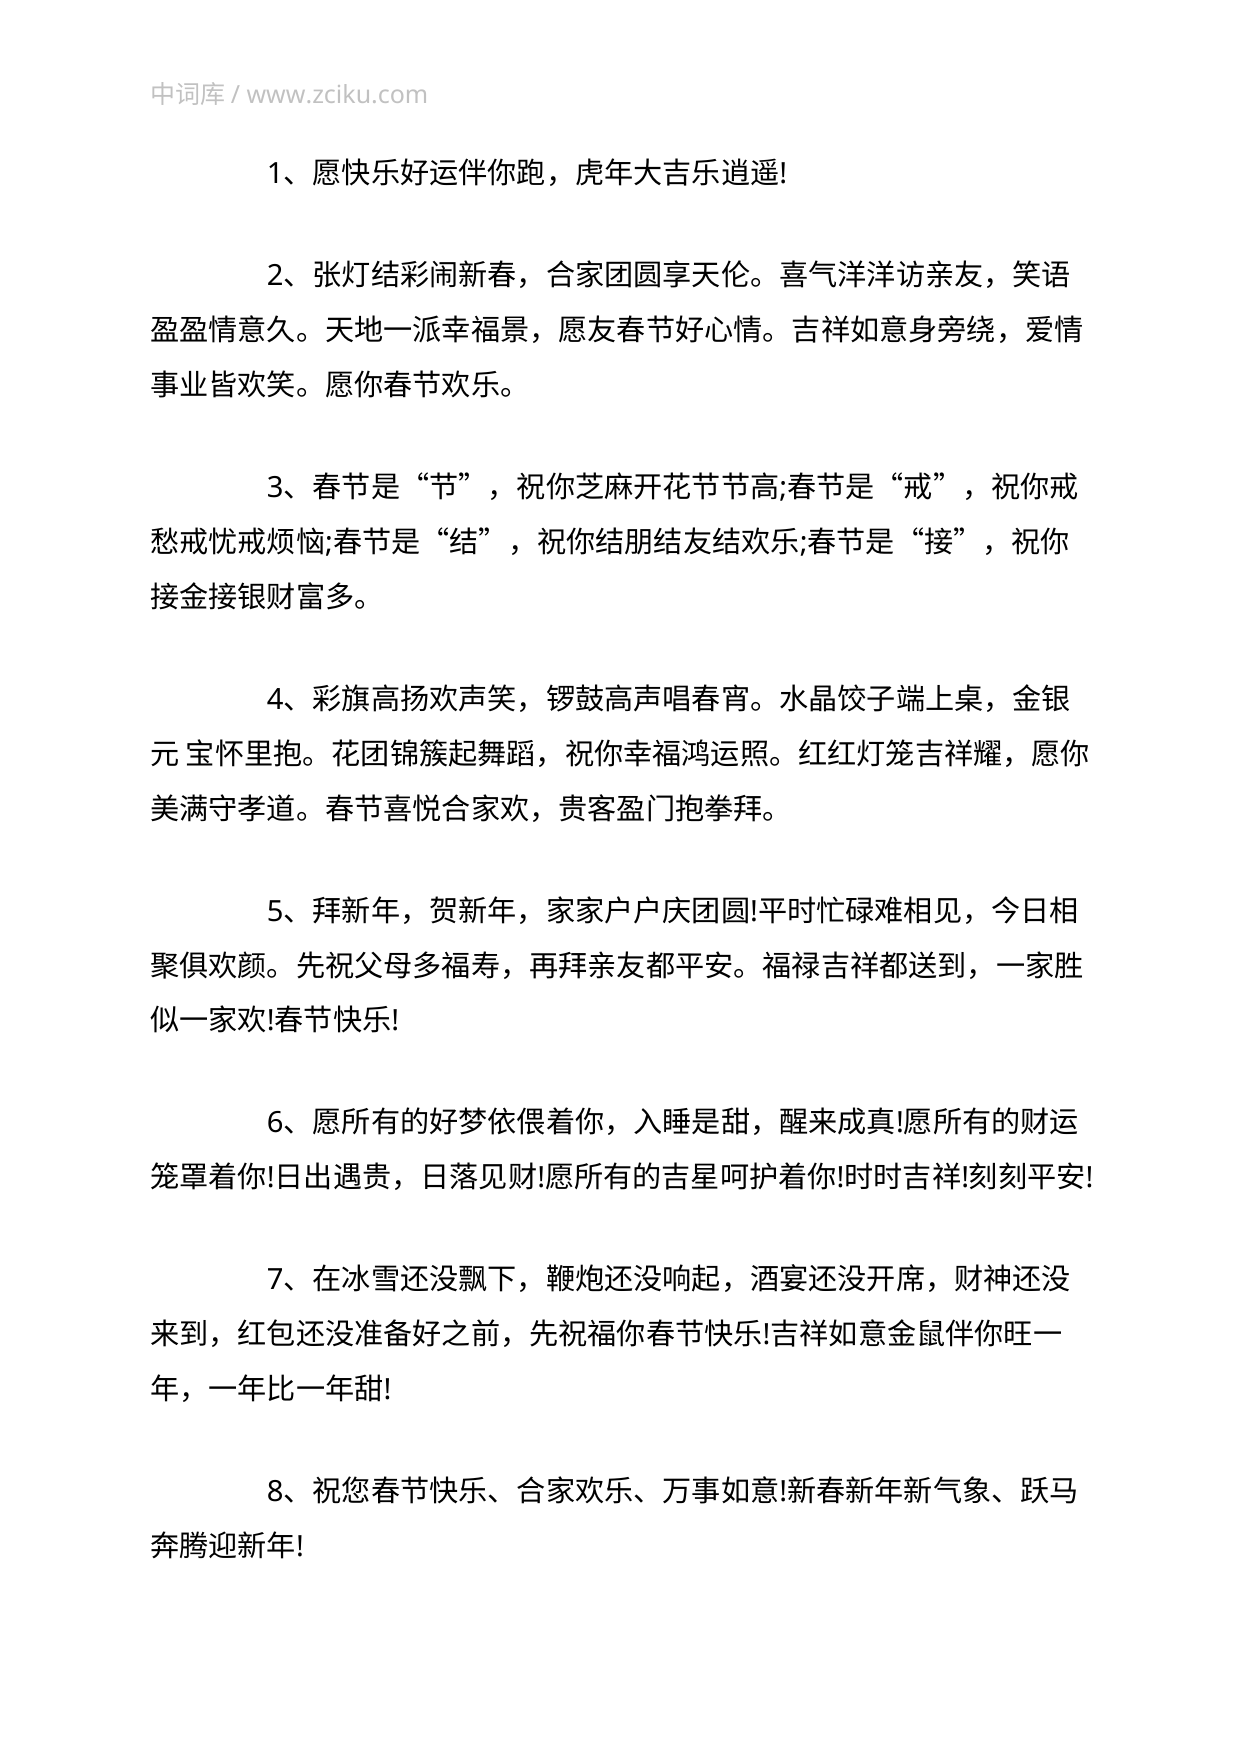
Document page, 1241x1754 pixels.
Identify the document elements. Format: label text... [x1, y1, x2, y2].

text 7、在冰雪还没飘下，鞭炮还没响起，酒宴还没开席，财神还没来到，红包还没准备好之前，先祝福你春节快乐!吉祥如意金鼠伴你旺一年，一年比一年甜! [150, 1256, 1090, 1408]
text 8、祝您春节快乐、合家欢乐、万事如意!新春新年新气象、跃马奔腾迎新年! [150, 1468, 1090, 1565]
text 6、愿所有的好梦依偎着你，入睡是甜，醒来成真!愿所有的财运笼罩着你!日出遇贵，日落见财!愿所有的吉星呵护着你!时时吉祥!刻刻平安! [150, 1099, 1090, 1196]
text 1、愿快乐好运伴你跑，虎年大吉乐逍遥! [150, 150, 1090, 192]
text 3、春节是“节”，祝你芝麻开花节节高;春节是“戒”，祝你戒愁戒忧戒烦恼;春节是“结”，祝你结朋结友结欢乐;春节是“接”，祝你接金接银财富多。 [150, 464, 1090, 616]
text 4、彩旗高扬欢声笑，锣鼓高声唱春宵。水晶饺子端上桌，金银元 宝怀里抱。花团锦簇起舞蹈，祝你幸福鸿运照。红红灯笼吉祥耀，愿你美满守孝道。春节喜悦合家欢，贵客盈门抱拳拜。 [150, 675, 1090, 828]
text 2、张灯结彩闹新春，合家团圆享天伦。喜气洋洋访亲友，笑语盈盈情意久。天地一派幸福景，愿友春节好心情。吉祥如意身旁绕，爱情事业皆欢笑。愿你春节欢乐。 [150, 252, 1090, 404]
text 5、拜新年，贺新年，家家户户庆团圆!平时忙碌难相见，今日相聚俱欢颜。先祝父母多福寿，再拜亲友都平安。福禄吉祥都送到，一家胜似一家欢!春节快乐! [150, 887, 1090, 1039]
